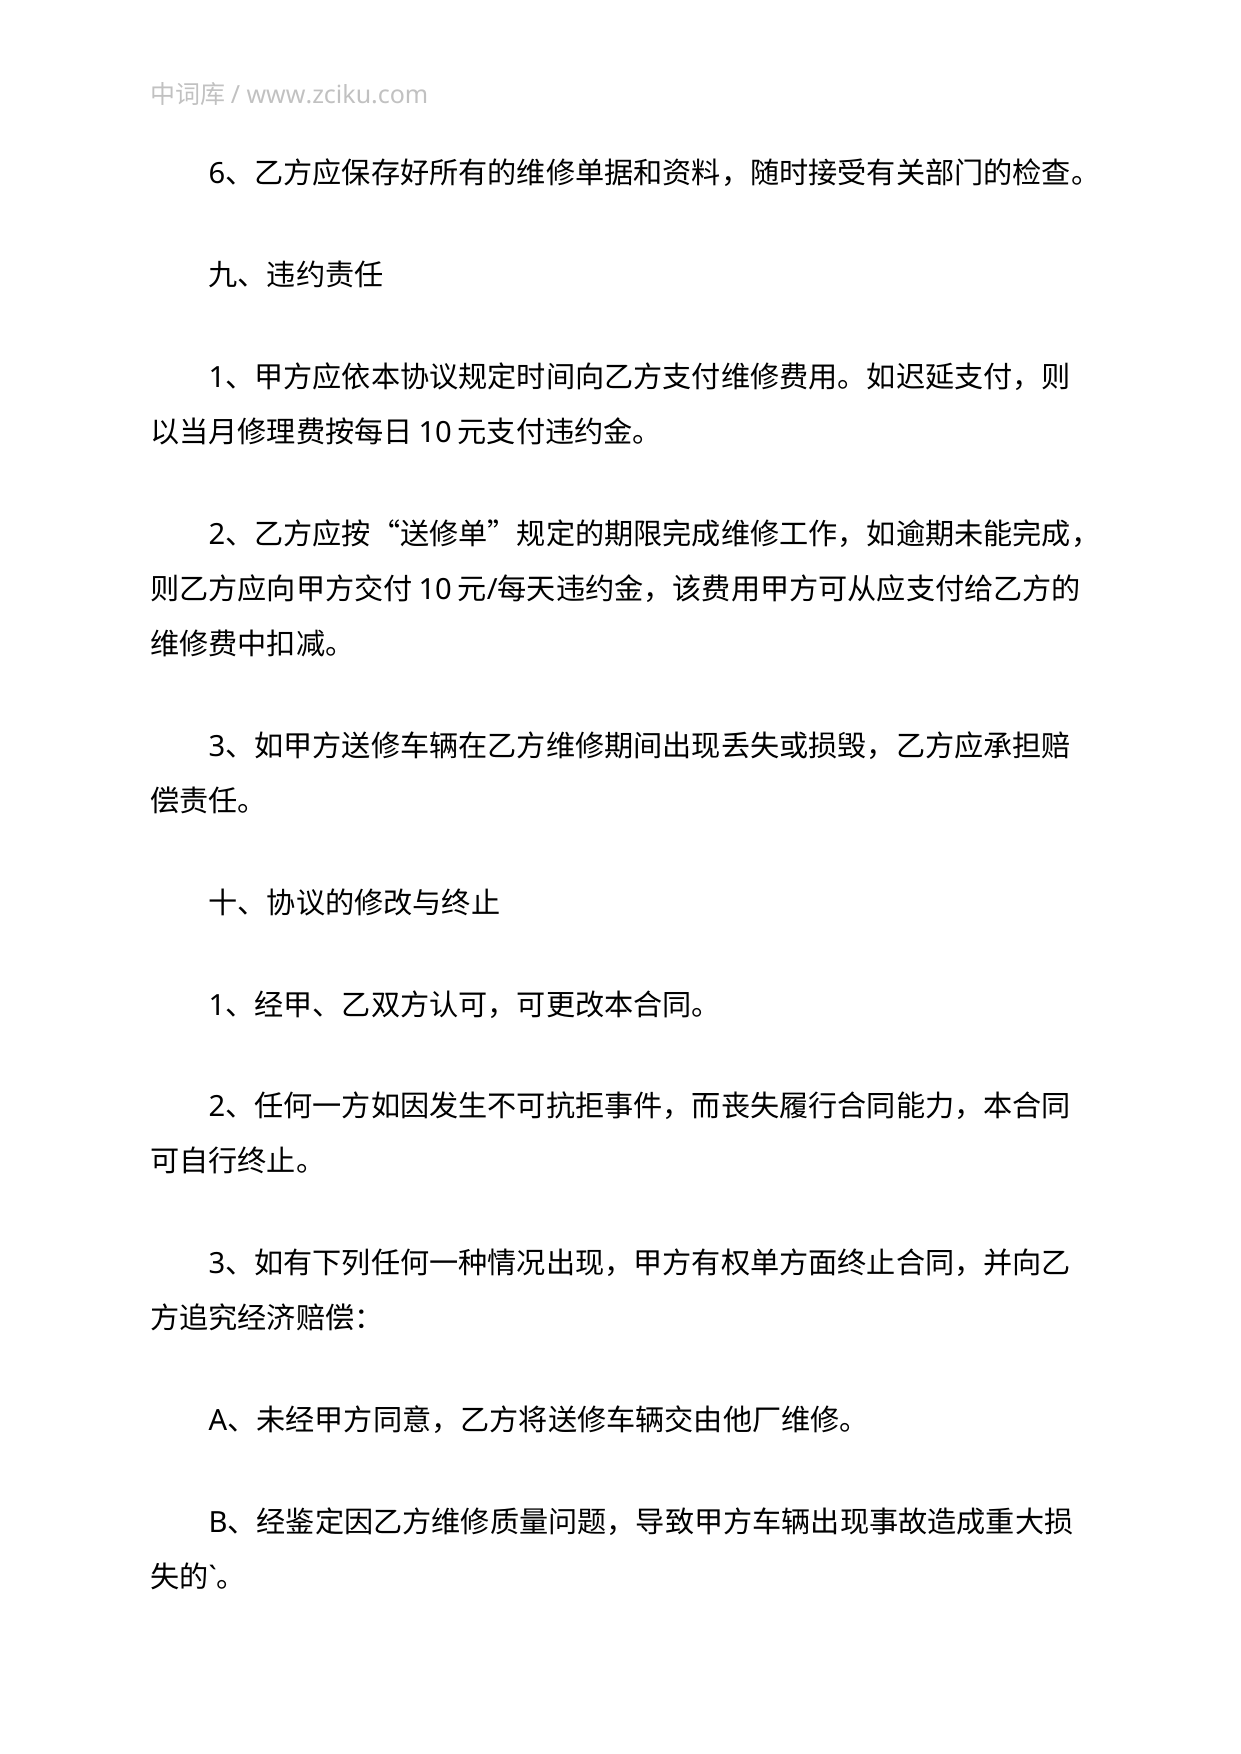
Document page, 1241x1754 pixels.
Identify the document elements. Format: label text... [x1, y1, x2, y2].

text 3、如有下列任何一种情况出现，甲方有权单方面终止合同，并向乙方追究经济赔偿： [150, 1240, 1090, 1337]
text 2、任何一方如因发生不可抗拒事件，而丧失履行合同能力，本合同可自行终止。 [150, 1083, 1090, 1180]
text 1、甲方应依本协议规定时间向乙方支付维修费用。如迟延支付，则以当月修理费按每日10元支付违约金。 [150, 354, 1090, 451]
text 1、经甲、乙双方认可，可更改本合同。 [150, 981, 1090, 1023]
text 十、协议的修改与终止 [150, 879, 1090, 922]
text 3、如甲方送修车辆在乙方维修期间出现丢失或损毁，乙方应承担赔偿责任。 [150, 722, 1090, 820]
text 九、违约责任 [150, 252, 1090, 294]
text B、经鉴定因乙方维修质量问题，导致甲方车辆出现事故造成重大损失的`。 [150, 1498, 1090, 1596]
text A、未经甲方同意，乙方将送修车辆交由他厂维修。 [150, 1397, 1090, 1439]
text 6、乙方应保存好所有的维修单据和资料，随时接受有关部门的检查。 [150, 150, 1090, 192]
text 2、乙方应按“送修单”规定的期限完成维修工作，如逾期未能完成，则乙方应向甲方交付10元/每天违约金，该费用甲方可从应支付给乙方的维修费中扣减。 [150, 511, 1090, 663]
